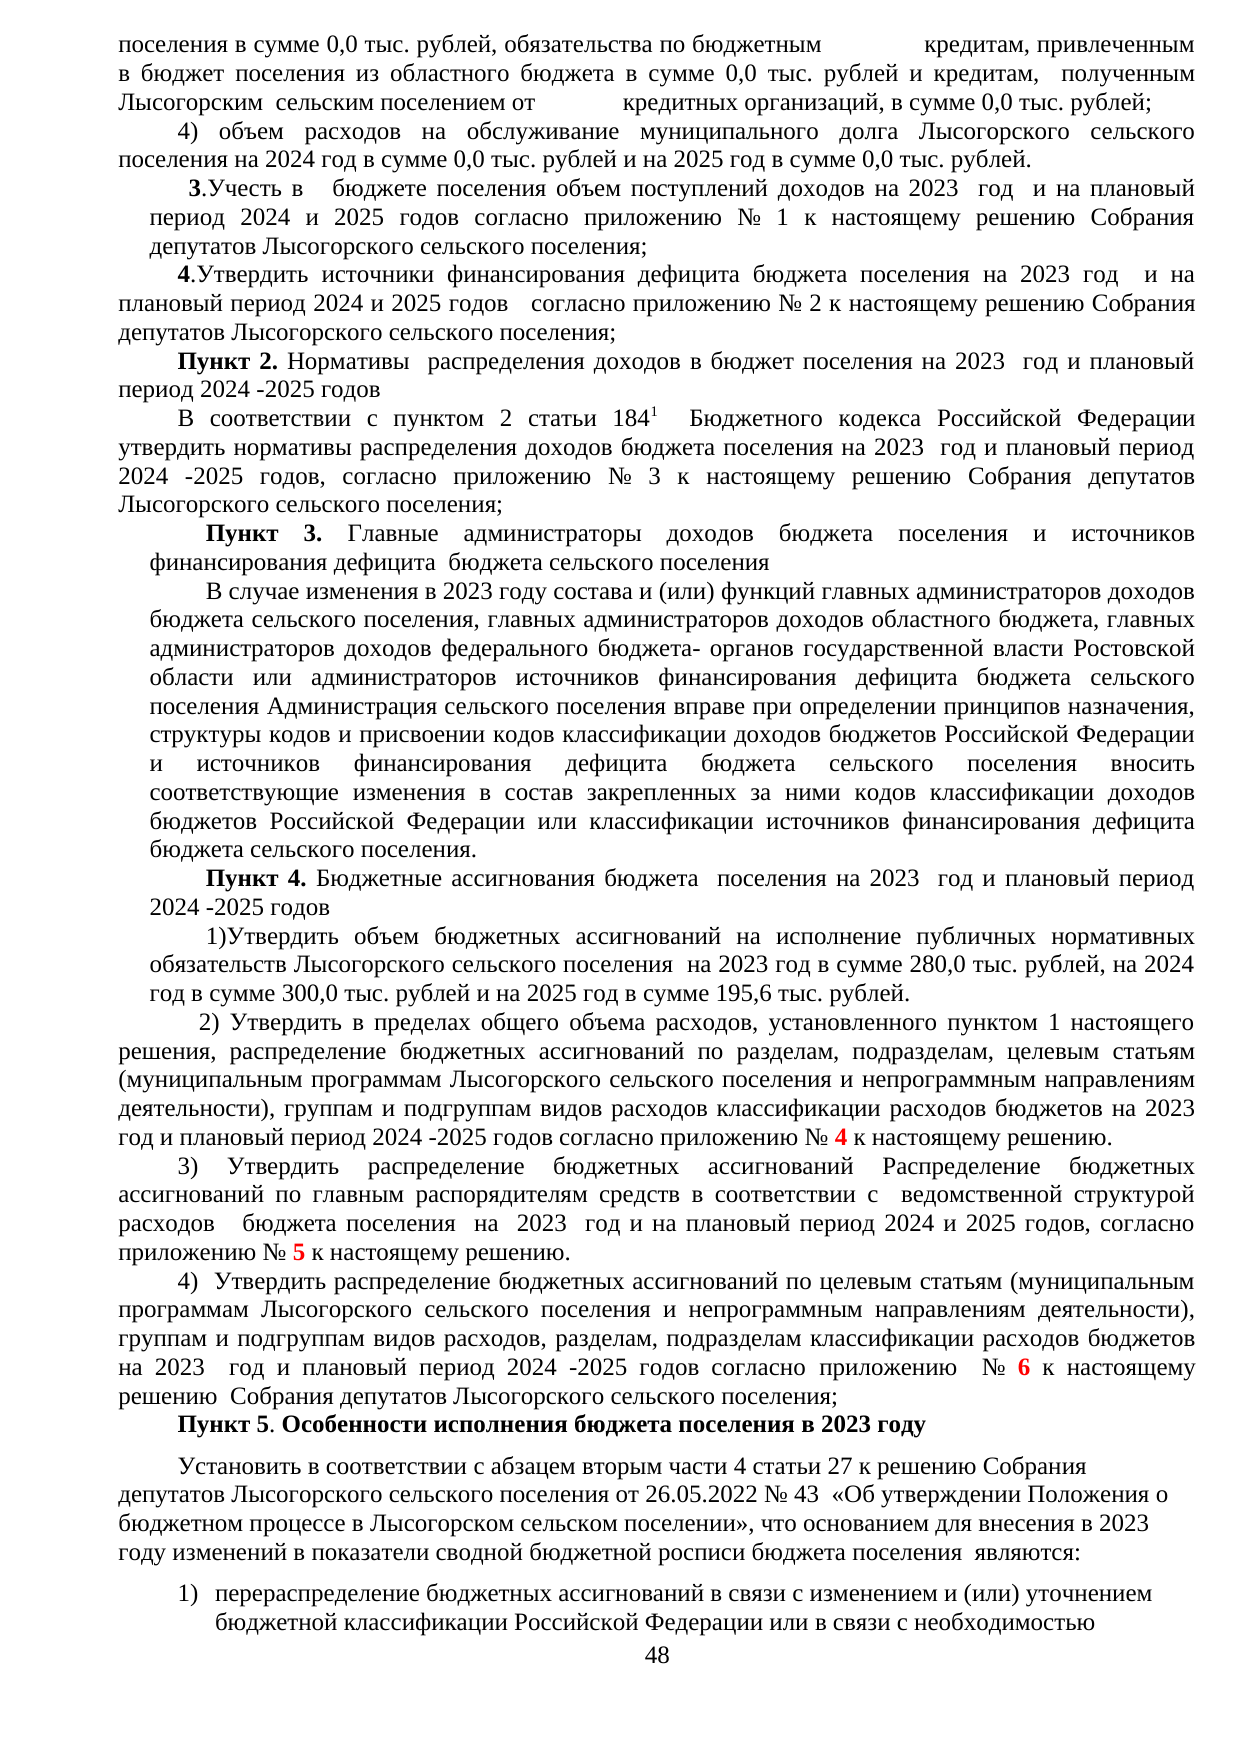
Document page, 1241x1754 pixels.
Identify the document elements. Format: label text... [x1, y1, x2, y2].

text 1)Утвердить объем бюджетных ассигнований на исполнение публичных нормативных обязательств Лысогорского сельского поселения на 2023 год в сумме 280,0 тыс. рублей, на 2024 год в сумме 300,0 тыс. рублей и на 2025 год в сумме 195,6 тыс. рублей. [149, 921, 1196, 1007]
text 3.Учесть в бюджете поселения объем поступлений доходов на 2023 год и на плановый период 2024 и 2025 годов согласно приложению № 1 к настоящему решению Собрания депутатов Лысогорского сельского поселения; [149, 173, 1196, 259]
text 2) Утвердить в пределах общего объема расходов, установленного пунктом 1 настоящего решения, распределение бюджетных ассигнований по разделам, подразделам, целевым статьям (муниципальным программам Лысогорского сельского поселения и непрограммным направлениям деятельности), группам и подгруппам видов расходов классификации расходов бюджетов на 2023 год и плановый период 2024 -2025 годов согласно приложению № 4 к настоящему решению. [118, 1007, 1196, 1151]
text В соответствии с пунктом 2 статьи 1841 Бюджетного кодекса Российской Федерации утвердить нормативы распределения доходов бюджета поселения на 2023 год и плановый период 2024 -2025 годов, согласно приложению № 3 к настоящему решению Собрания депутатов Лысогорского сельского поселения; [118, 403, 1196, 518]
text 4.Утвердить источники финансирования дефицита бюджета поселения на 2023 год и на плановый период 2024 и 2025 годов согласно приложению № 2 к настоящему решению Собрания депутатов Лысогорского сельского поселения; [118, 259, 1196, 346]
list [177, 1578, 1196, 1636]
text Пункт 5. Особенности исполнения бюджета поселения в 2023 году [118, 1409, 1196, 1438]
text 4) объем расходов на обслуживание муниципального долга Лысогорского сельского поселения на 2024 год в сумме 0,0 тыс. рублей и на 2025 год в сумме 0,0 тыс. рублей. [118, 116, 1196, 173]
text 4) Утвердить распределение бюджетных ассигнований по целевым статьям (муниципальным программам Лысогорского сельского поселения и непрограммным направлениям деятельности), группам и подгруппам видов расходов, разделам, подразделам классификации расходов бюджетов на 2023 год и плановый период 2024 -2025 годов согласно приложению № 6 к настоящему решению Собрания депутатов Лысогорского сельского поселения; [118, 1266, 1196, 1409]
text Пункт 3. Главные администраторы доходов бюджета поселения и источников финансирования дефицита бюджета сельского поселения [149, 518, 1196, 576]
text Пункт 4. Бюджетные ассигнования бюджета поселения на 2023 год и плановый период 2024 -2025 годов [149, 863, 1196, 921]
text Пункт 2. Нормативы распределения доходов в бюджет поселения на 2023 год и плановый период 2024 -2025 годов [118, 346, 1196, 403]
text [118, 29, 1196, 116]
text Установить в соответствии с абзацем вторым части 4 статьи 27 к решению Собрания депутатов Лысогорского сельского поселения от 26.05.2022 № 43 «Об утверждении Положения о бюджетном процессе в Лысогорском сельском поселении», что основанием для внесения в 2023 году изменений в показатели сводной бюджетной росписи бюджета поселения являются: [118, 1451, 1196, 1566]
text 3) Утвердить распределение бюджетных ассигнований Распределение бюджетных ассигнований по главным распорядителям средств в соответствии с ведомственной структурой расходов бюджета поселения на 2023 год и на плановый период 2024 и 2025 годов, согласно приложению № 5 к настоящему решению. [118, 1151, 1196, 1266]
text В случае изменения в 2023 году состава и (или) функций главных администраторов доходов бюджета сельского поселения, главных администраторов доходов областного бюджета, главных администраторов доходов федерального бюджета- органов государственной власти Ростовской области или администраторов источников финансирования дефицита бюджета сельского поселения Администрация сельского поселения вправе при определении принципов назначения, структуры кодов и присвоении кодов классификации доходов бюджетов Российской Федерации и источников финансирования дефицита бюджета сельского поселения вносить соответствующие изменения в состав закрепленных за ними кодов классификации доходов бюджетов Российской Федерации или классификации источников финансирования дефицита бюджета сельского поселения. [149, 576, 1196, 863]
